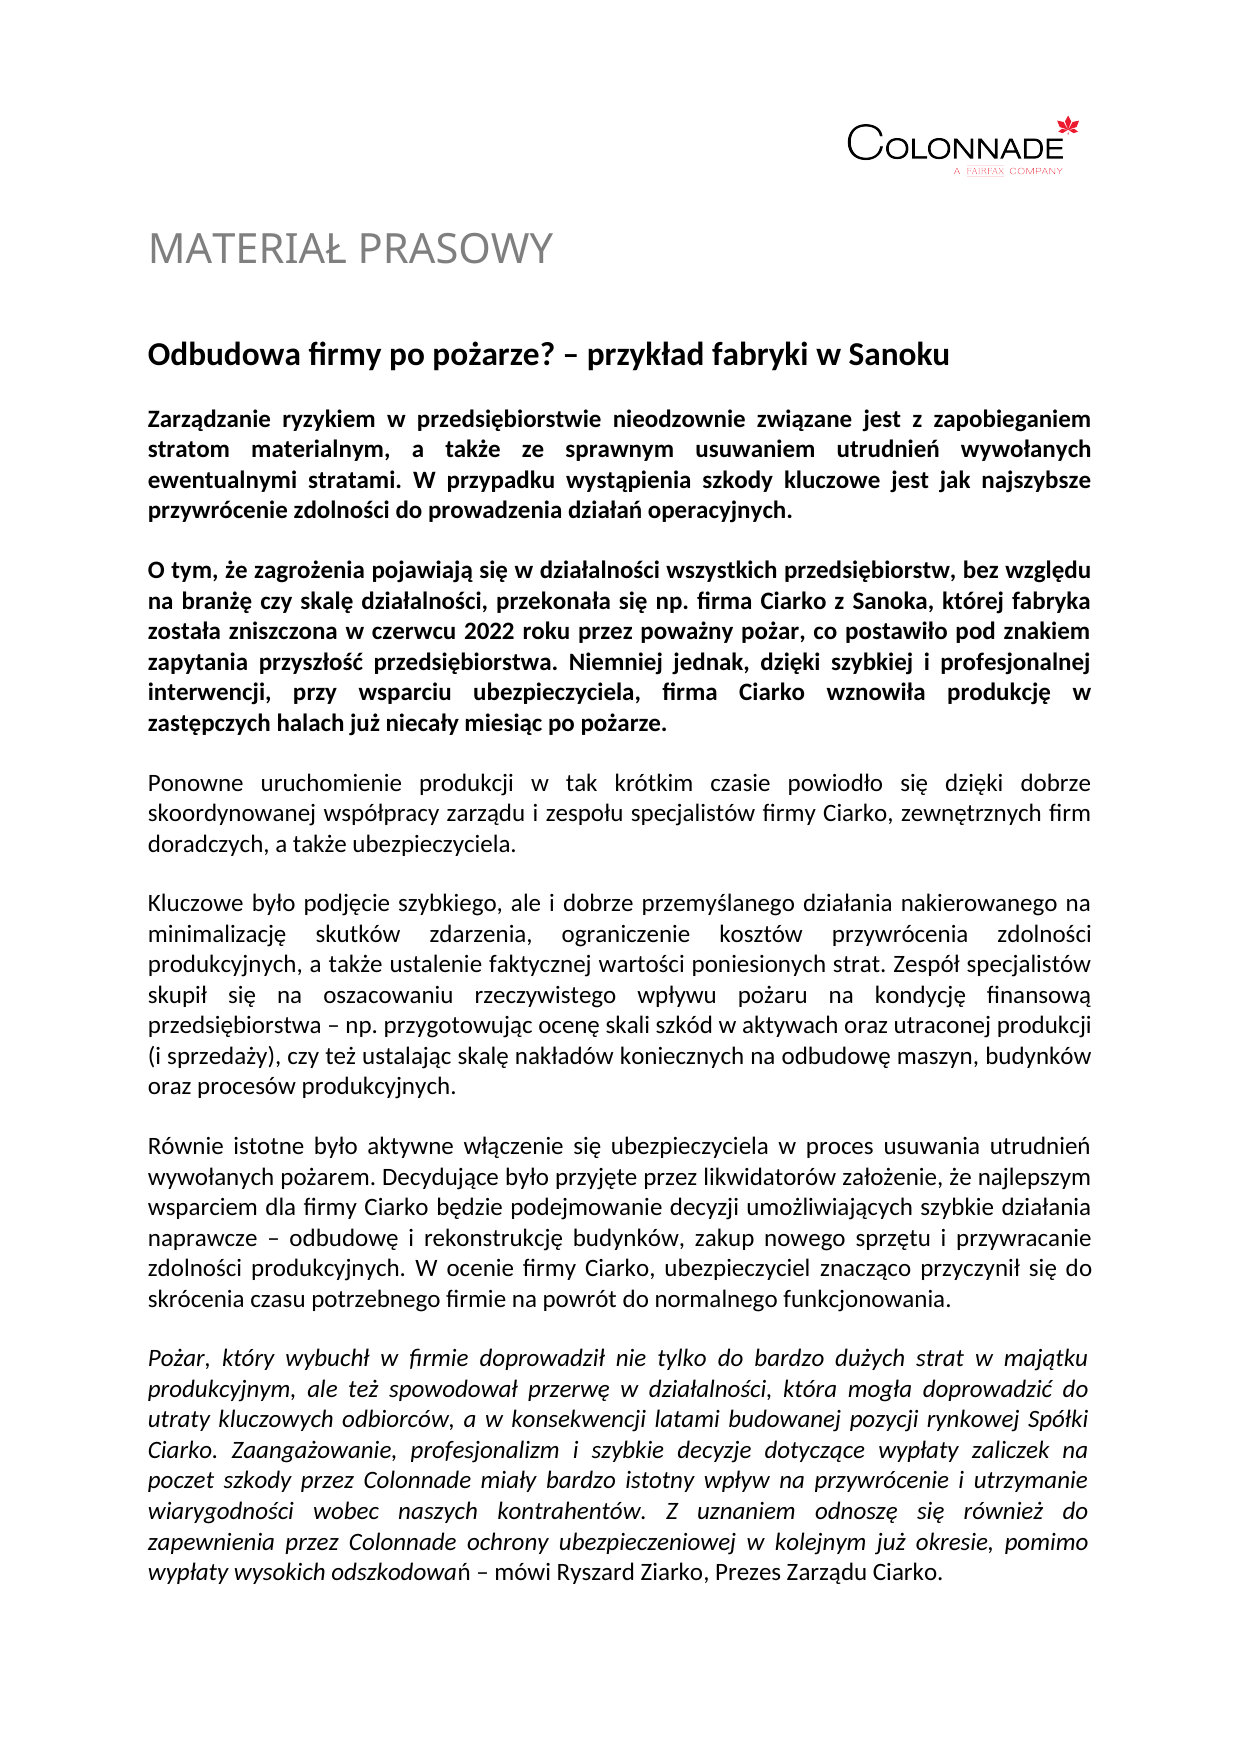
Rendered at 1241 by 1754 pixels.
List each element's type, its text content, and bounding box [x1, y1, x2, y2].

text O tym, że zagrożenia pojawiają się w działalności wszystkich przedsiębiorstw, bez względu na branżę czy skalę działalności, przekonała się np. firma Ciarko z Sanoka, której fabryka została zniszczona w czerwcu 2022 roku przez poważny pożar, co postawiło pod znakiem zapytania przyszłość przedsiębiorstwa. Niemniej jednak, dzięki szybkiej i profesjonalnej interwencji, przy wsparciu ubezpieczyciela, firma Ciarko wznowiła produkcję w zastępczych halach już niecały miesiąc po pożarze. [148, 554, 1092, 737]
text Równie istotne było aktywne włączenie się ubezpieczyciela w proces usuwania utrudnień wywołanych pożarem. Decydujące było przyjęte przez likwidatorów założenie, że najlepszym wsparciem dla firmy Ciarko będzie podejmowanie decyzji umożliwiających szybkie działania naprawcze – odbudowę i rekonstrukcję budynków, zakup nowego sprzętu i przywracanie zdolności produkcyjnych. W ocenie firmy Ciarko, ubezpieczyciel znacząco przyczynił się do skrócenia czasu potrzebnego firmie na powrót do normalnego funkcjonowania. [148, 1130, 1092, 1313]
text Odbudowa firmy po pożarze? – przykład fabryki w Sanoku [148, 333, 1092, 374]
text Ponowne uruchomienie produkcji w tak krótkim czasie powiodło się dzięki dobrze skoordynowanej współpracy zarządu i zespołu specjalistów firmy Ciarko, zewnętrznych firm doradczych, a także ubezpieczyciela. [148, 767, 1092, 858]
text Zarządzanie ryzykiem w przedsiębiorstwie nieodzownie związane jest z zapobieganiem stratom materialnym, a także ze sprawnym usuwaniem utrudnień wywołanych ewentualnymi stratami. W przypadku wystąpienia szkody kluczowe jest jak najszybsze przywrócenie zdolności do prowadzenia działań operacyjnych. [148, 403, 1092, 525]
picture [834, 73, 1093, 219]
text Pożar, który wybuchł w firmie doprowadził nie tylko do bardzo dużych strat w majątku produkcyjnym, ale też spowodował przerwę w działalności, która mogła doprowadzić do utraty kluczowych odbiorców, a w konsekwencji latami budowanej pozycji rynkowej Spółki Ciarko. Zaangażowanie, profesjonalizm i szybkie decyzje dotyczące wypłaty zaliczek na poczet szkody przez Colonnade miały bardzo istotny wpływ na przywrócenie i utrzymanie wiarygodności wobec naszych kontrahentów. Z uznaniem odnoszę się również do zapewnienia przez Colonnade ochrony ubezpieczeniowej w kolejnym już okresie, pomimo wypłaty wysokich odszkodowań – mówi Ryszard Ziarko, Prezes Zarządu Ciarko. [148, 1342, 1092, 1587]
text MATERIAŁ PRASOWY [148, 219, 1092, 276]
text Kluczowe było podjęcie szybkiego, ale i dobrze przemyślanego działania nakierowanego na minimalizację skutków zdarzenia, ograniczenie kosztów przywrócenia zdolności produkcyjnych, a także ustalenie faktycznej wartości poniesionych strat. Zespół specjalistów skupił się na oszacowaniu rzeczywistego wpływu pożaru na kondycję finansową przedsiębiorstwa – np. przygotowując ocenę skali szkód w aktywach oraz utraconej produkcji (i sprzedaży), czy też ustalając skalę nakładów koniecznych na odbudowę maszyn, budynków oraz procesów produkcyjnych. [148, 887, 1092, 1101]
